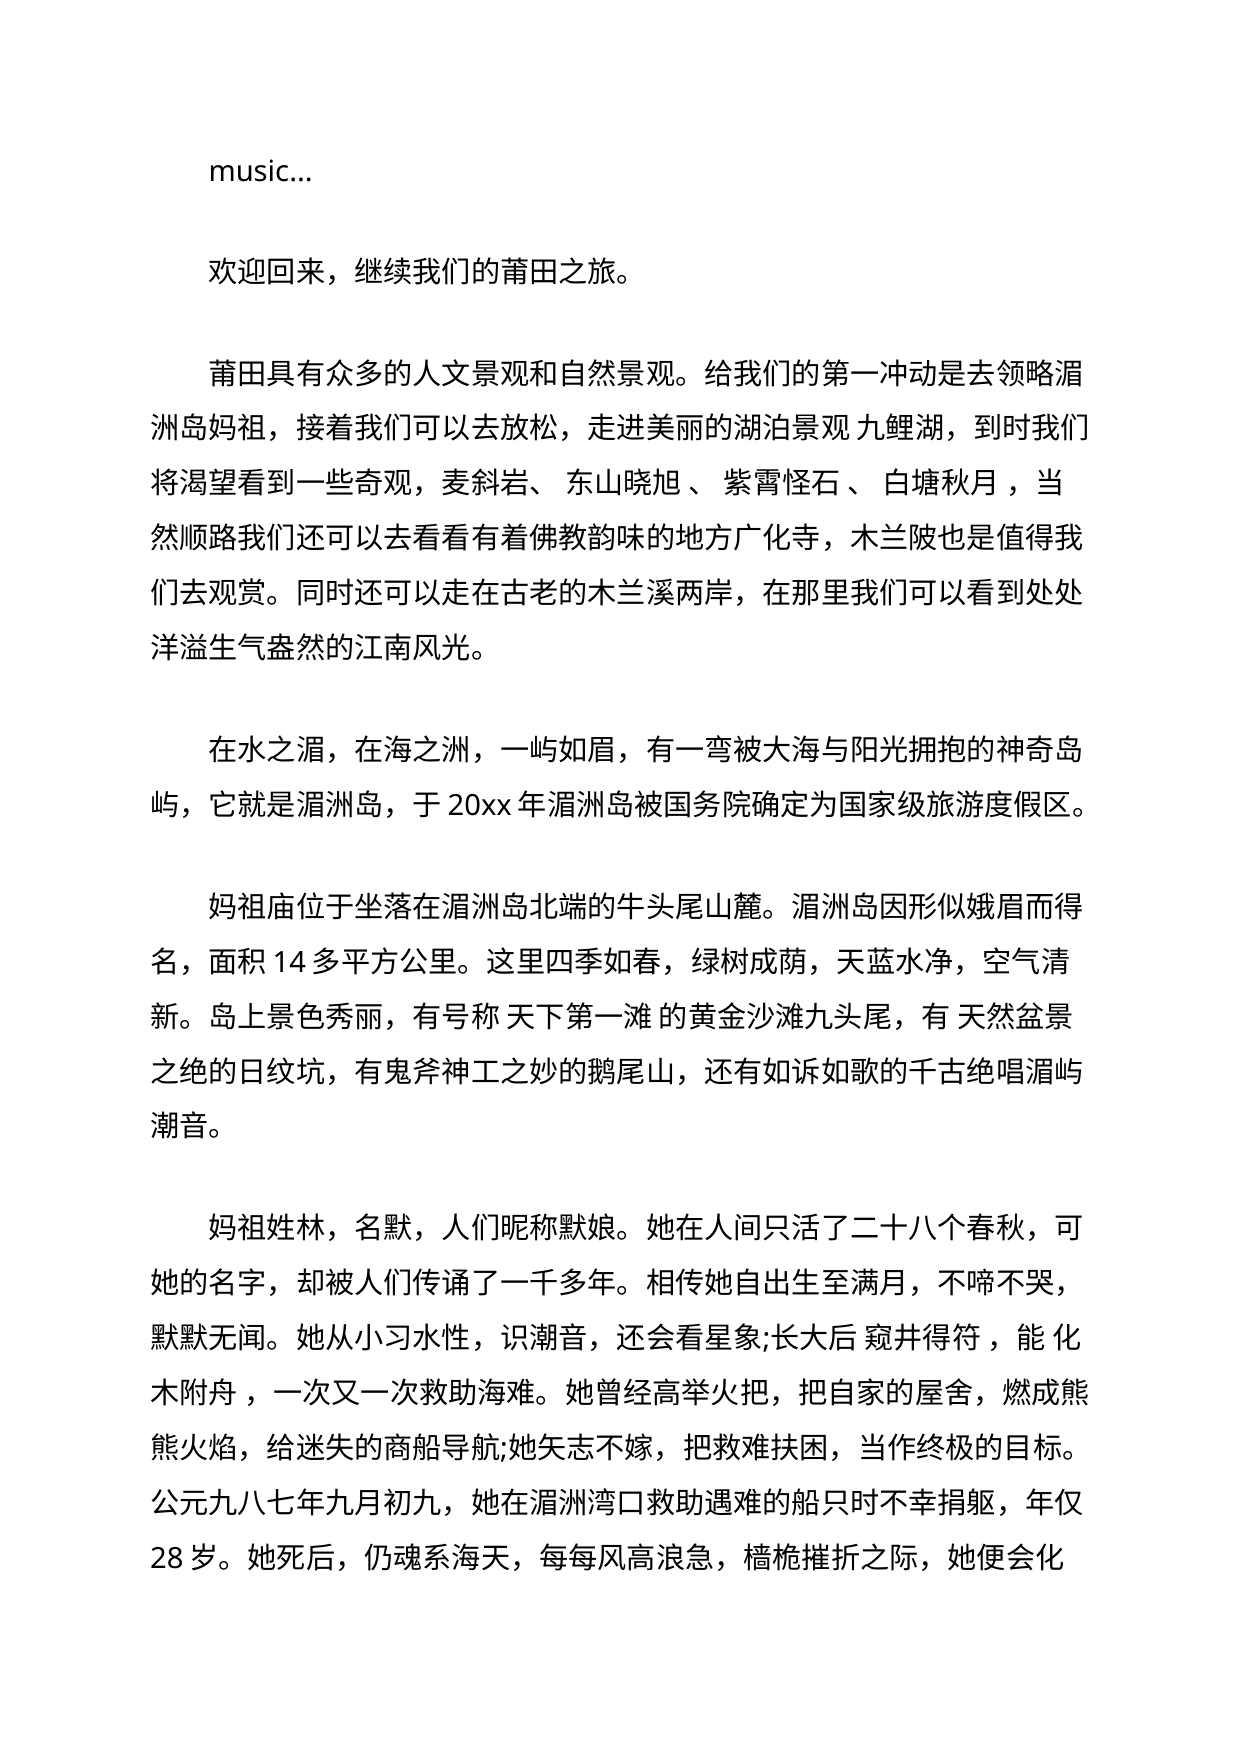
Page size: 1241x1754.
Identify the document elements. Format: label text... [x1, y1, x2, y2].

text 在水之湄，在海之洲，一屿如眉，有一弯被大海与阳光拥抱的神奇岛屿，它就是湄洲岛，于20xx年湄洲岛被国务院确定为国家级旅游度假区。 [150, 726, 1090, 824]
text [150, 1205, 1090, 1577]
text 妈祖庙位于坐落在湄洲岛北端的牛头尾山麓。湄洲岛因形似娥眉而得名，面积14多平方公里。这里四季如春，绿树成荫，天蓝水净，空气清新。岛上景色秀丽，有号称 天下第一滩 的黄金沙滩九头尾，有 天然盆景 之绝的日纹坑，有鬼斧神工之妙的鹅尾山，还有如诉如歌的千古绝唱湄屿潮音。 [150, 883, 1090, 1145]
text music... [150, 150, 1090, 190]
text 欢迎回来，继续我们的莆田之旅。 [150, 248, 1090, 291]
text 莆田具有众多的人文景观和自然景观。给我们的第一冲动是去领略湄洲岛妈祖，接着我们可以去放松，走进美丽的湖泊景观 九鲤湖，到时我们将渴望看到一些奇观，麦斜岩、 东山晓旭 、 紫霄怪石 、 白塘秋月 ，当然顺路我们还可以去看看有着佛教韵味的地方广化寺，木兰陂也是值得我们去观赏。同时还可以走在古老的木兰溪两岸，在那里我们可以看到处处洋溢生气盎然的江南风光。 [150, 350, 1090, 667]
